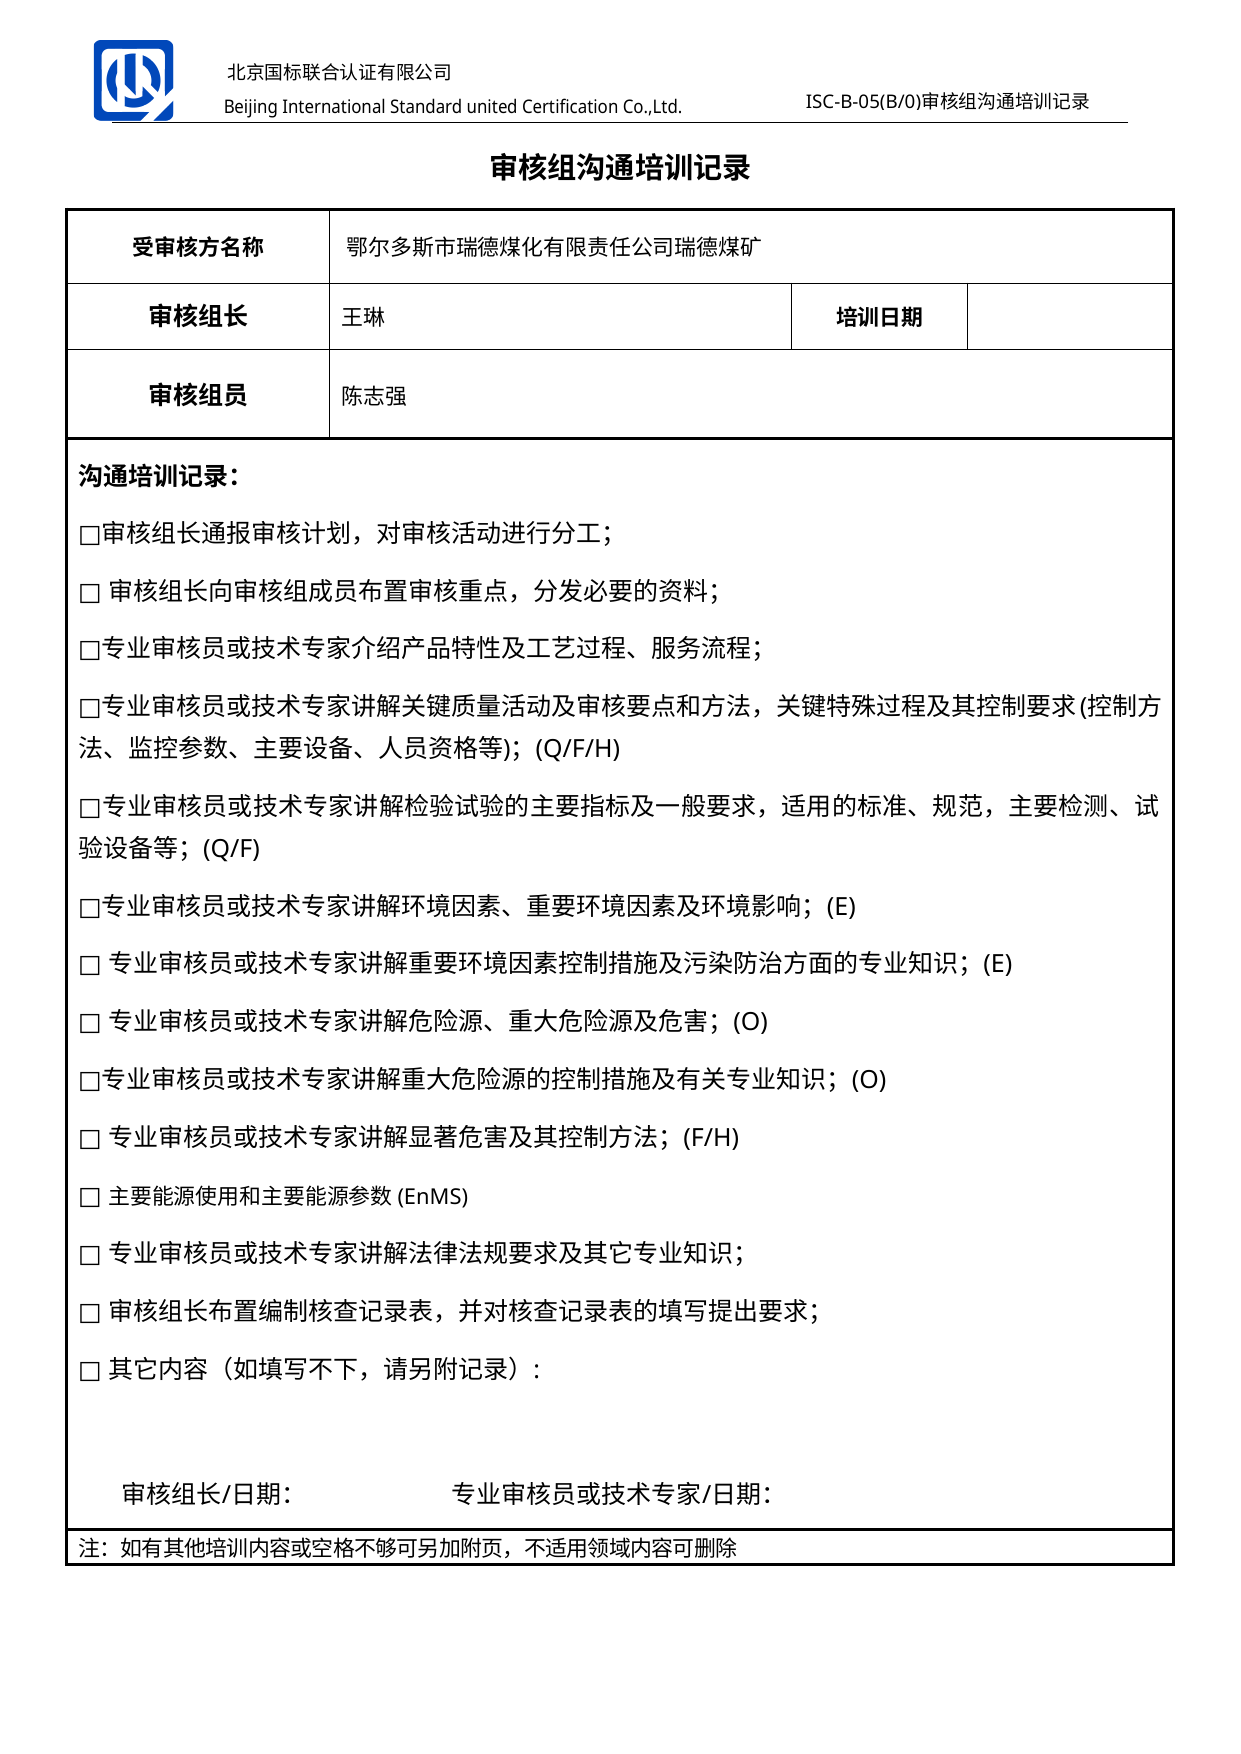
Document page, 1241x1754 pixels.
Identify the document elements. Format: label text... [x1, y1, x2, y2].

table_cell 培训日期 [792, 284, 967, 349]
table_cell [968, 284, 1172, 349]
table_cell 王琳 [330, 284, 791, 349]
table_cell 审核组长 [68, 284, 329, 349]
table_cell 陈志强 [330, 350, 1172, 437]
table_header 受审核方名称 [68, 211, 329, 282]
text 审核组沟通培训记录 [112, 144, 1128, 186]
table_header 鄂尔多斯市瑞德煤化有限责任公司瑞德煤矿 [330, 211, 1172, 282]
picture [93, 40, 174, 121]
table_cell 审核组员 [68, 350, 329, 437]
table_cell 沟通培训记录： □审核组长通报审核计划，对审核活动进行分工； □ 审核组长向审核组成员布置审核重点，分发必要的资料； □专业审核员或技术专家介绍产品特性及工艺过程、服务流程； □专业审核员或技术专家讲解关键质量活动及审核要点和方法，关键特殊过程及其控制要求(控制方法、监控参数、主要设备、人员资格等)；(Q/F/H) □专业审核员或技术专家讲解检验试验的主要指标及一般要求，适用的标准、规范，主要检测、试验设备等；(Q/F) □专业审核员或技术专家讲解环境因素、重要环境因素及环境影响；(E) □ 专业审核员或技术专家讲解重要环境因素控制措施及污染防治方面的专业知识；(E) □ 专业审核员或技术专家讲解危险源、重大危险源及危害；(O) □专业审核员或技术专家讲解重大危险源的控制措施及有关专业知识；(O) □ 专业审核员或技术专家讲解显著危害及其控制方法；(F/H) □ 主要能源使用和主要能源参数 (EnMS) □ 专业审核员或技术专家讲解法律法规要求及其它专业知识； □ 审核组长布置编制核查记录表，并对核查记录表的填写提出要求； □ 其它内容（如填写不下，请另附记录）: 审核组长/日期： 专业审核员或技术专家/日期： [68, 440, 1172, 1528]
table_cell 注：如有其他培训内容或空格不够可另加附页，不适用领域内容可删除 [68, 1531, 1172, 1563]
